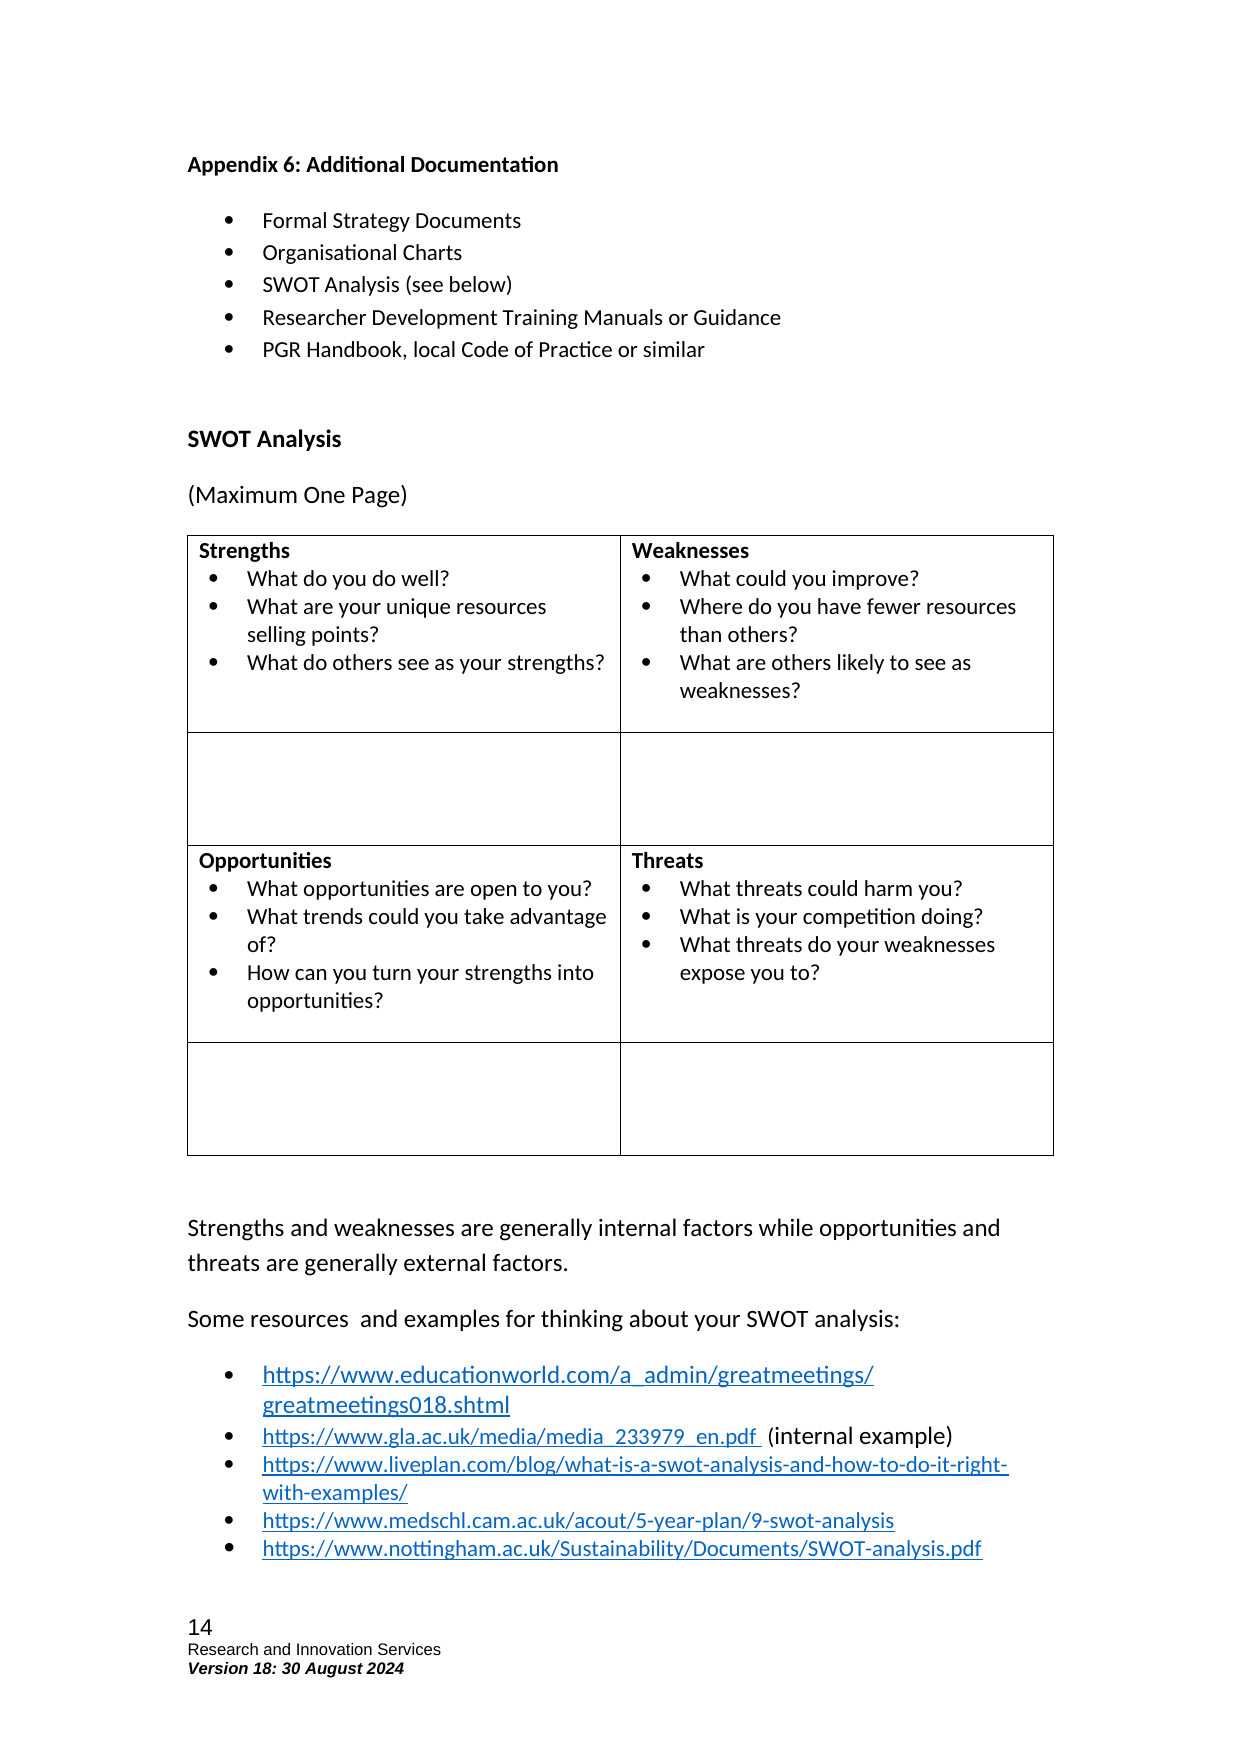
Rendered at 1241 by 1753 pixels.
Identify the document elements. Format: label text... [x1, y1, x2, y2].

list Organisational Charts [225, 238, 1053, 266]
list Researcher Development Training Manuals or Guidance [225, 303, 1053, 331]
list PGR Handbook, local Code of Practice or similar [225, 335, 1053, 363]
list https://www.gla.ac.uk/media/media_233979_en.pdf (internal example) [225, 1420, 1053, 1450]
list Formal Strategy Documents [225, 206, 1053, 234]
list https://www.educationworld.com/a_admin/greatmeetings/greatmeetings018.shtml [225, 1359, 1053, 1420]
table_header Weaknesses What could you improve? Where do you have fewer resources than others? What are others likely to see as weaknesses? [621, 536, 1053, 732]
table_cell [621, 1043, 1053, 1155]
text Strengths and weaknesses are generally internal factors while opportunities and threats are generally external factors. [187, 1212, 1053, 1278]
table_cell [188, 1043, 620, 1155]
table_header Strengths What do you do well? What are your unique resources selling points? What do others see as your strengths? [188, 536, 620, 732]
table_cell Opportunities What opportunities are open to you? What trends could you take advantage of? How can you turn your strengths into opportunities? [188, 846, 620, 1042]
table_cell [621, 733, 1053, 845]
subtitle Appendix 6: Additional Documentation [187, 150, 1053, 178]
table_cell Threats What threats could harm you? What is your competition doing? What threats do your weaknesses expose you to? [621, 846, 1053, 1042]
list https://www.nottingham.ac.uk/Sustainability/Documents/SWOT-analysis.pdf [225, 1534, 1053, 1562]
text Some resources and examples for thinking about your SWOT analysis: [187, 1303, 1053, 1333]
list SWOT Analysis (see below) [225, 270, 1053, 298]
list https://www.medschl.cam.ac.uk/acout/5-year-plan/9-swot-analysis [225, 1506, 1053, 1534]
text SWOT Analysis [187, 423, 1053, 453]
list https://www.liveplan.com/blog/what-is-a-swot-analysis-and-how-to-do-it-right-with-examples/ [225, 1450, 1053, 1506]
table_cell [188, 733, 620, 845]
text (Maximum One Page) [187, 479, 1053, 509]
